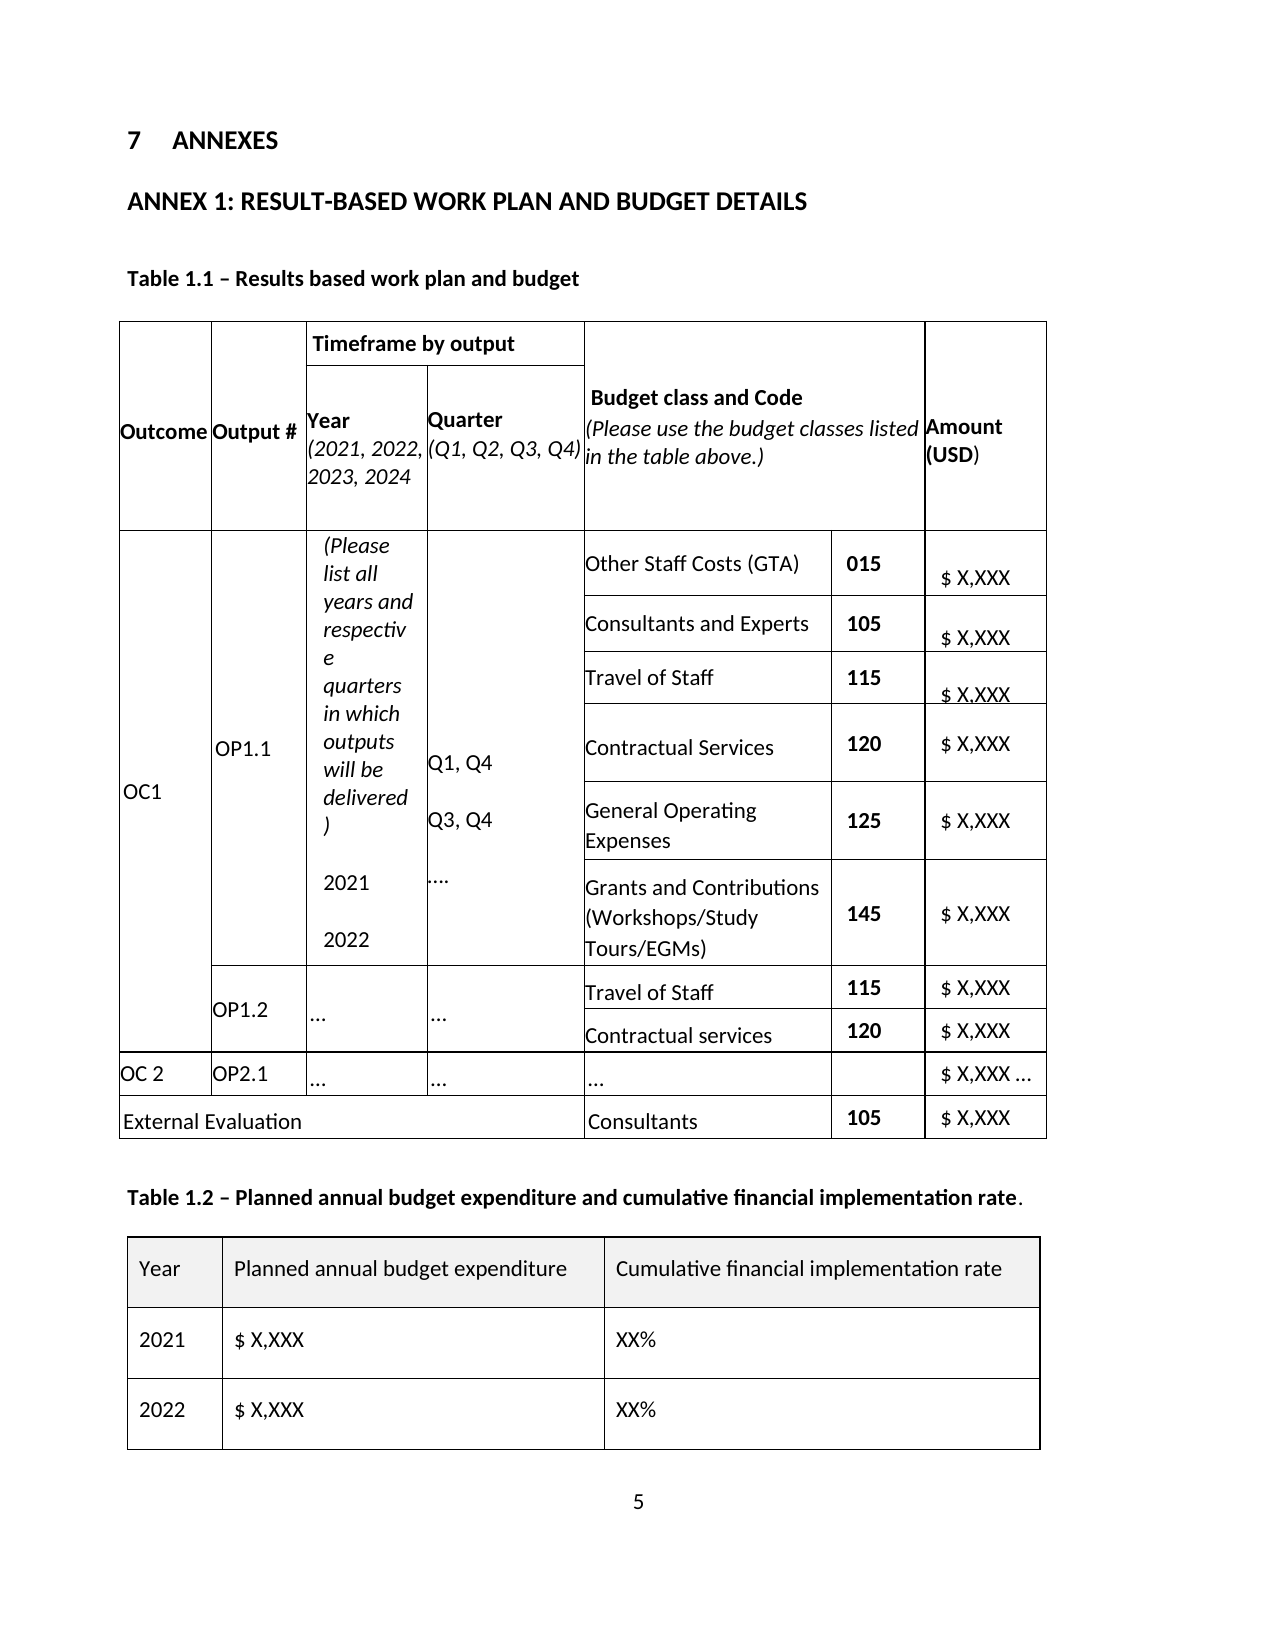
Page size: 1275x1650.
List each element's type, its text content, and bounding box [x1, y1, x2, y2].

table_cell $ X,XXX [223, 1308, 604, 1378]
table_cell … [428, 966, 584, 1051]
table_cell Contractual services [585, 1009, 831, 1051]
table_cell External Evaluation [120, 1096, 584, 1138]
table_cell $ X,XXX [926, 966, 1046, 1008]
table_cell … [428, 1053, 584, 1094]
table_cell $ X,XXX [926, 860, 1046, 965]
table_header Budget class and Code (Please use the budget classes listed in the table above.) [585, 322, 924, 530]
table_cell OP1.2 [212, 966, 306, 1051]
table_header Output # [212, 322, 306, 530]
table_cell General Operating Expenses [585, 782, 831, 859]
subtitle ANNEXES [127, 123, 1150, 156]
table_cell 105 [832, 596, 924, 651]
table_cell 125 [832, 782, 924, 859]
table_cell 105 [832, 1096, 924, 1138]
table_header Outcome [120, 322, 211, 530]
table_cell Travel of Staff [585, 652, 831, 703]
table_cell $ X,XXX … [926, 1053, 1046, 1094]
text Table 1.2 – Planned annual budget expenditure and cumulative financial implementation rate. [127, 1183, 1124, 1211]
table_cell 015 [832, 531, 924, 594]
table_cell Contractual Services [585, 704, 831, 781]
table_header Timeframe by output [307, 322, 584, 365]
table_cell OP1.1 [212, 531, 306, 965]
table_cell OC1 [120, 531, 211, 1051]
table_cell 145 [832, 860, 924, 965]
table_cell OP2.1 [212, 1053, 306, 1094]
table_cell Other Staff Costs (GTA) [585, 531, 831, 594]
table_cell Grants and Contributions (Workshops/Study Tours/EGMs) [585, 860, 831, 965]
table_cell Travel of Staff [585, 966, 831, 1008]
table_header Year [128, 1238, 222, 1307]
table_cell $ X,XXX [926, 704, 1046, 781]
table_cell … [585, 1053, 831, 1094]
table_cell Q1, Q4 Q3, Q4 …. [428, 531, 584, 965]
table_cell [832, 1053, 924, 1094]
table_cell … [307, 966, 427, 1051]
table_cell 2021 [128, 1308, 222, 1378]
table_cell $ X,XXX [926, 652, 1046, 703]
text Table 1.1 – Results based work plan and budget [127, 264, 1150, 293]
table_cell XX% [605, 1308, 1039, 1378]
table_cell Consultants [585, 1096, 831, 1138]
table_cell 115 [832, 966, 924, 1008]
table_cell $ X,XXX [926, 1096, 1046, 1138]
table_cell $ X,XXX [926, 596, 1046, 651]
table_cell $ X,XXX [926, 782, 1046, 859]
subtitle ANNEX 1: RESULT-BASED WORK PLAN AND BUDGET DETAILS [127, 184, 1150, 217]
table_header Planned annual budget expenditure [223, 1238, 604, 1307]
table_cell $ X,XXX [926, 1009, 1046, 1051]
table_cell $ X,XXX [926, 531, 1046, 594]
table_header Amount (USD) [926, 322, 1046, 530]
table_cell 2022 [128, 1379, 222, 1449]
table_cell (Please list all years and respective quarters in which outputs will be delivered) 2021 2022 2023 2023 [307, 531, 427, 965]
table_cell … [307, 1053, 427, 1094]
table_cell $ X,XXX [223, 1379, 604, 1449]
table_cell Consultants and Experts [585, 596, 831, 651]
table_header Cumulative financial implementation rate [605, 1238, 1039, 1307]
table_cell Year (2021, 2022, 2023, 2024 [307, 366, 427, 530]
table_cell XX% [605, 1379, 1039, 1449]
table_cell Quarter (Q1, Q2, Q3, Q4) [428, 366, 584, 530]
table_cell OC 2 [120, 1053, 211, 1094]
table_cell 115 [832, 652, 924, 703]
table_cell 120 [832, 1009, 924, 1051]
table_cell 120 [832, 704, 924, 781]
